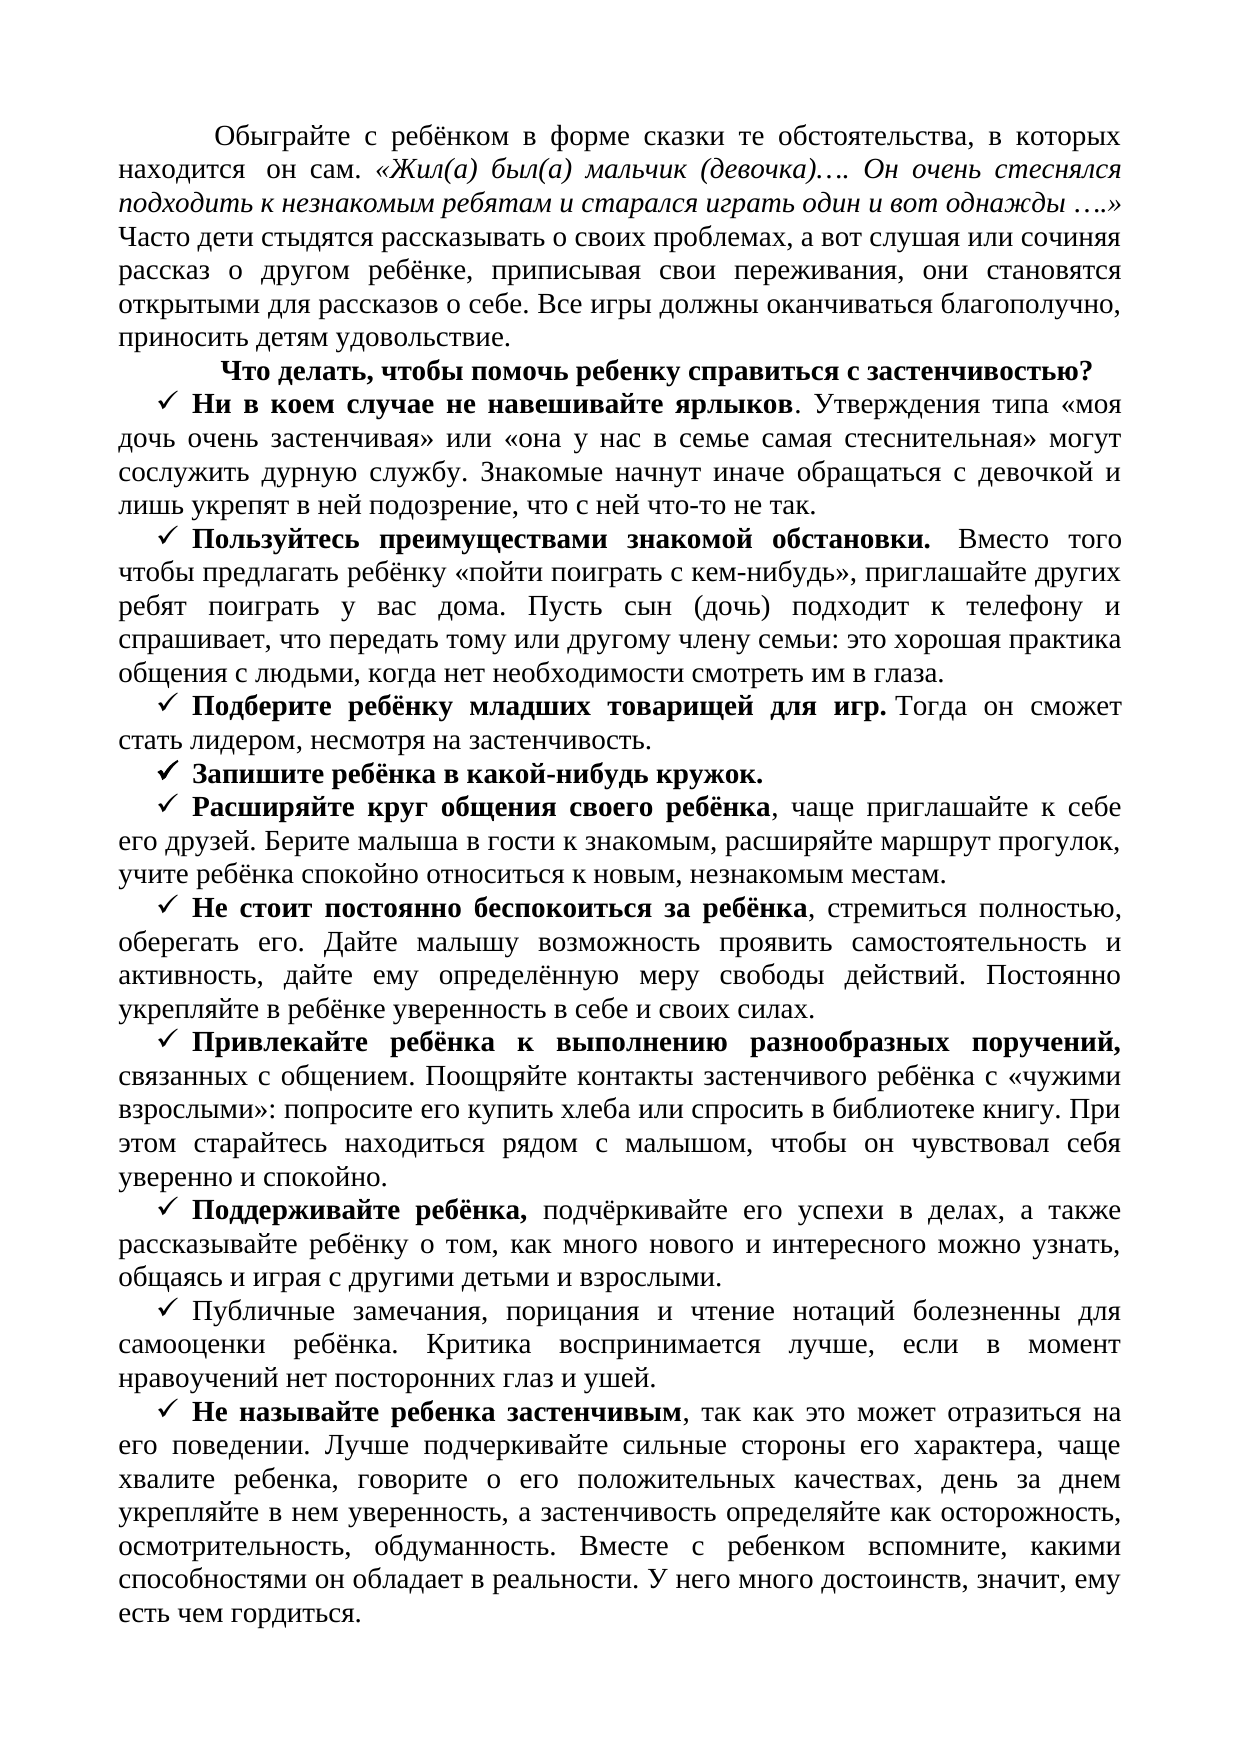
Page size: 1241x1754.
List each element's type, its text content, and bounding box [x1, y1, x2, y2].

list Ни в коем случае не навешивайте ярлыков. Утверждения типа «моя дочь очень застенчивая» или «она у нас в семье самая стеснительная» могут сослужить дурную службу. Знакомые начнут иначе обращаться с девочкой и лишь укрепят в ней подозрение, что с ней что-то не так. [118, 386, 1122, 521]
list Не называйте ребенка застенчивым, так как это может отразиться на его поведении. Лучше подчеркивайте сильные стороны его характера, чаще хвалите ребенка, говорите о его положительных качествах, день за днем укрепляйте в нем уверенность, а застенчивость определяйте как осторожность, осмотрительность, обдуманность. Вместе с ребенком вспомните, какими способностями он обладает в реальности. У него много достоинств, значит, ему есть чем гордиться. [118, 1394, 1122, 1628]
list Расширяйте круг общения своего ребёнка, чаще приглашайте к себе его друзей. Берите малыша в гости к знакомым, расширяйте маршрут прогулок, учите ребёнка спокойно относиться к новым, незнакомым местам. [118, 789, 1122, 890]
list Подберите ребёнку младших товарищей для игр. Тогда он сможет стать лидером, несмотря на застенчивость. [118, 688, 1122, 756]
text Обыграйте с ребёнком в форме сказки те обстоятельства, в которых находится он сам. «Жил(а) был(а) мальчик (девочка)…. Он очень стеснялся подходить к незнакомым ребятам и старался играть один и вот однажды ….» Часто дети стыдятся рассказывать о своих проблемах, а вот слушая или сочиняя рассказ о другом ребёнке, приписывая свои переживания, они становятся открытыми для рассказов о себе. Все игры должны оканчиваться благополучно, приносить детям удовольствие. [118, 118, 1122, 353]
list Публичные замечания, порицания и чтение нотаций болезненны для самооценки ребёнка. Критика воспринимается лучше, если в момент нравоучений нет посторонних глаз и ушей. [118, 1293, 1122, 1394]
list Не стоит постоянно беспокоиться за ребёнка, стремиться полностью, оберегать его. Дайте малышу возможность проявить самостоятельность и активность, дайте ему определённую меру свободы действий. Постоянно укрепляйте в ребёнке уверенность в себе и своих силах. [118, 890, 1122, 1024]
list Пользуйтесь преимуществами знакомой обстановки. Вместо того чтобы предлагать ребёнку «пойти поиграть с кем-нибудь», приглашайте других ребят поиграть у вас дома. Пусть сын (дочь) подходит к телефону и спрашивает, что передать тому или другому члену семьи: это хорошая практика общения с людьми, когда нет необходимости смотреть им в глаза. [118, 521, 1122, 688]
list Запишите ребёнка в какой-нибудь кружок. [118, 756, 1122, 789]
list Поддерживайте ребёнка, подчёркивайте его успехи в делах, а также рассказывайте ребёнку о том, как много нового и интересного можно узнать, общаясь и играя с другими детьми и взрослыми. [118, 1192, 1122, 1293]
text Что делать, чтобы помочь ребенку справиться с застенчивостью? [118, 353, 1122, 386]
list Привлекайте ребёнка к выполнению разнообразных поручений, связанных с общением. Поощряйте контакты застенчивого ребёнка с «чужими взрослыми»: попросите его купить хлеба или спросить в библиотеке книгу. При этом старайтесь находиться рядом с малышом, чтобы он чувствовал себя уверенно и спокойно. [118, 1024, 1122, 1192]
